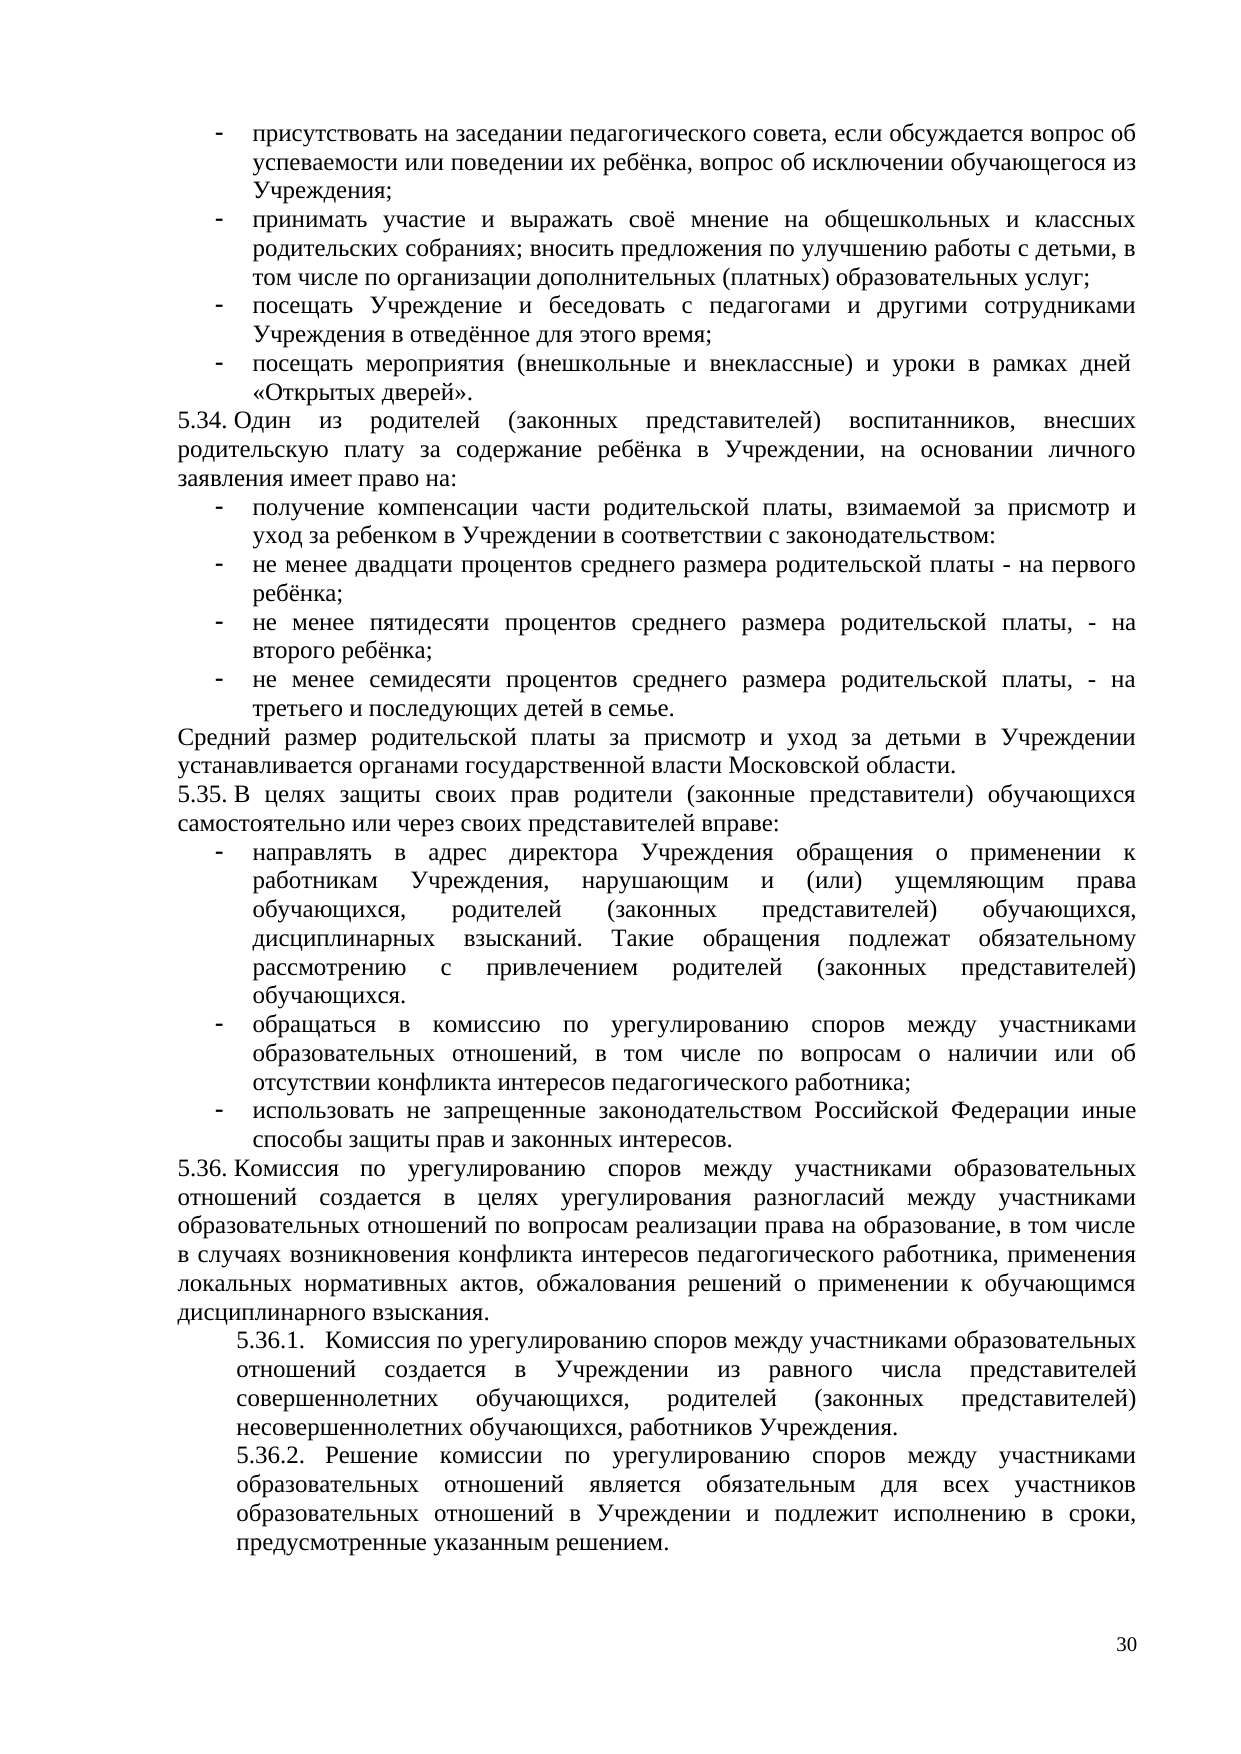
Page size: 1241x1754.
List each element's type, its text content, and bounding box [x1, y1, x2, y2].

list присутствовать на заседании педагогического совета, если обсуждается вопрос об успеваемости или поведении их ребёнка, вопрос об исключении обучающегося из Учреждения; [215, 118, 1137, 204]
list не менее двадцати процентов среднего размера родительской платы - на первого ребёнка; [215, 549, 1137, 607]
list принимать участие и выражать своё мнение на общешкольных и классных родительских собраниях; вносить предложения по улучшению работы с детьми, в том числе по организации дополнительных (платных) образовательных услуг; [215, 204, 1137, 291]
list Комиссия по урегулированию споров между участниками образовательных отношений создается в целях урегулирования разногласий между участниками образовательных отношений по вопросам реализации права на образование, в том числе в случаях возникновения конфликта интересов педагогического работника, применения локальных нормативных актов, обжалования решений о применении к обучающимся дисциплинарного взыскания. [177, 1153, 1137, 1326]
list использовать не запрещенные законодательством Российской Федерации иные способы защиты прав и законных интересов. [215, 1096, 1137, 1153]
list не менее пятидесяти процентов среднего размера родительской платы, - на второго ребёнка; [215, 607, 1137, 664]
list Решение комиссии по урегулированию споров между участниками образовательных отношений является обязательным для всех участников образовательных отношений в Учреждении и подлежит исполнению в сроки, предусмотренные указанным решением. [236, 1441, 1137, 1556]
list посещать Учреждение и беседовать с педагогами и другими сотрудниками Учреждения в отведённое для этого время; [215, 291, 1137, 348]
list В целях защиты своих прав родители (законные представители) обучающихся самостоятельно или через своих представителей вправе: [177, 779, 1137, 837]
list направлять в адрес директора Учреждения обращения о применении к работникам Учреждения, нарушающим и (или) ущемляющим права обучающихся, родителей (законных представителей) обучающихся, дисциплинарных взысканий. Такие обращения подлежат обязательному рассмотрению с привлечением родителей (законных представителей) обучающихся. [215, 837, 1137, 1009]
list Комиссия по урегулированию споров между участниками образовательных отношений создается в Учреждении из равного числа представителей совершеннолетних обучающихся, родителей (законных представителей) несовершеннолетних обучающихся, работников Учреждения. [236, 1326, 1137, 1441]
list посещать мероприятия (внешкольные и внеклассные) и уроки в рамках дней «Открытых дверей». [215, 348, 1132, 406]
list получение компенсации части родительской платы, взимаемой за присмотр и уход за ребенком в Учреждении в соответствии с законодательством: [215, 492, 1137, 549]
list обращаться в комиссию по урегулированию споров между участниками образовательных отношений, в том числе по вопросам о наличии или об отсутствии конфликта интересов педагогического работника; [215, 1009, 1137, 1096]
list не менее семидесяти процентов среднего размера родительской платы, - на третьего и последующих детей в семье. [215, 664, 1137, 722]
list Один из родителей (законных представителей) воспитанников, внесших родительскую плату за содержание ребёнка в Учреждении, на основании личного заявления имеет право на: [177, 406, 1137, 492]
list Средний размер родительской платы за присмотр и уход за детьми в Учреждении устанавливается органами государственной власти Московской области. [177, 722, 1137, 779]
